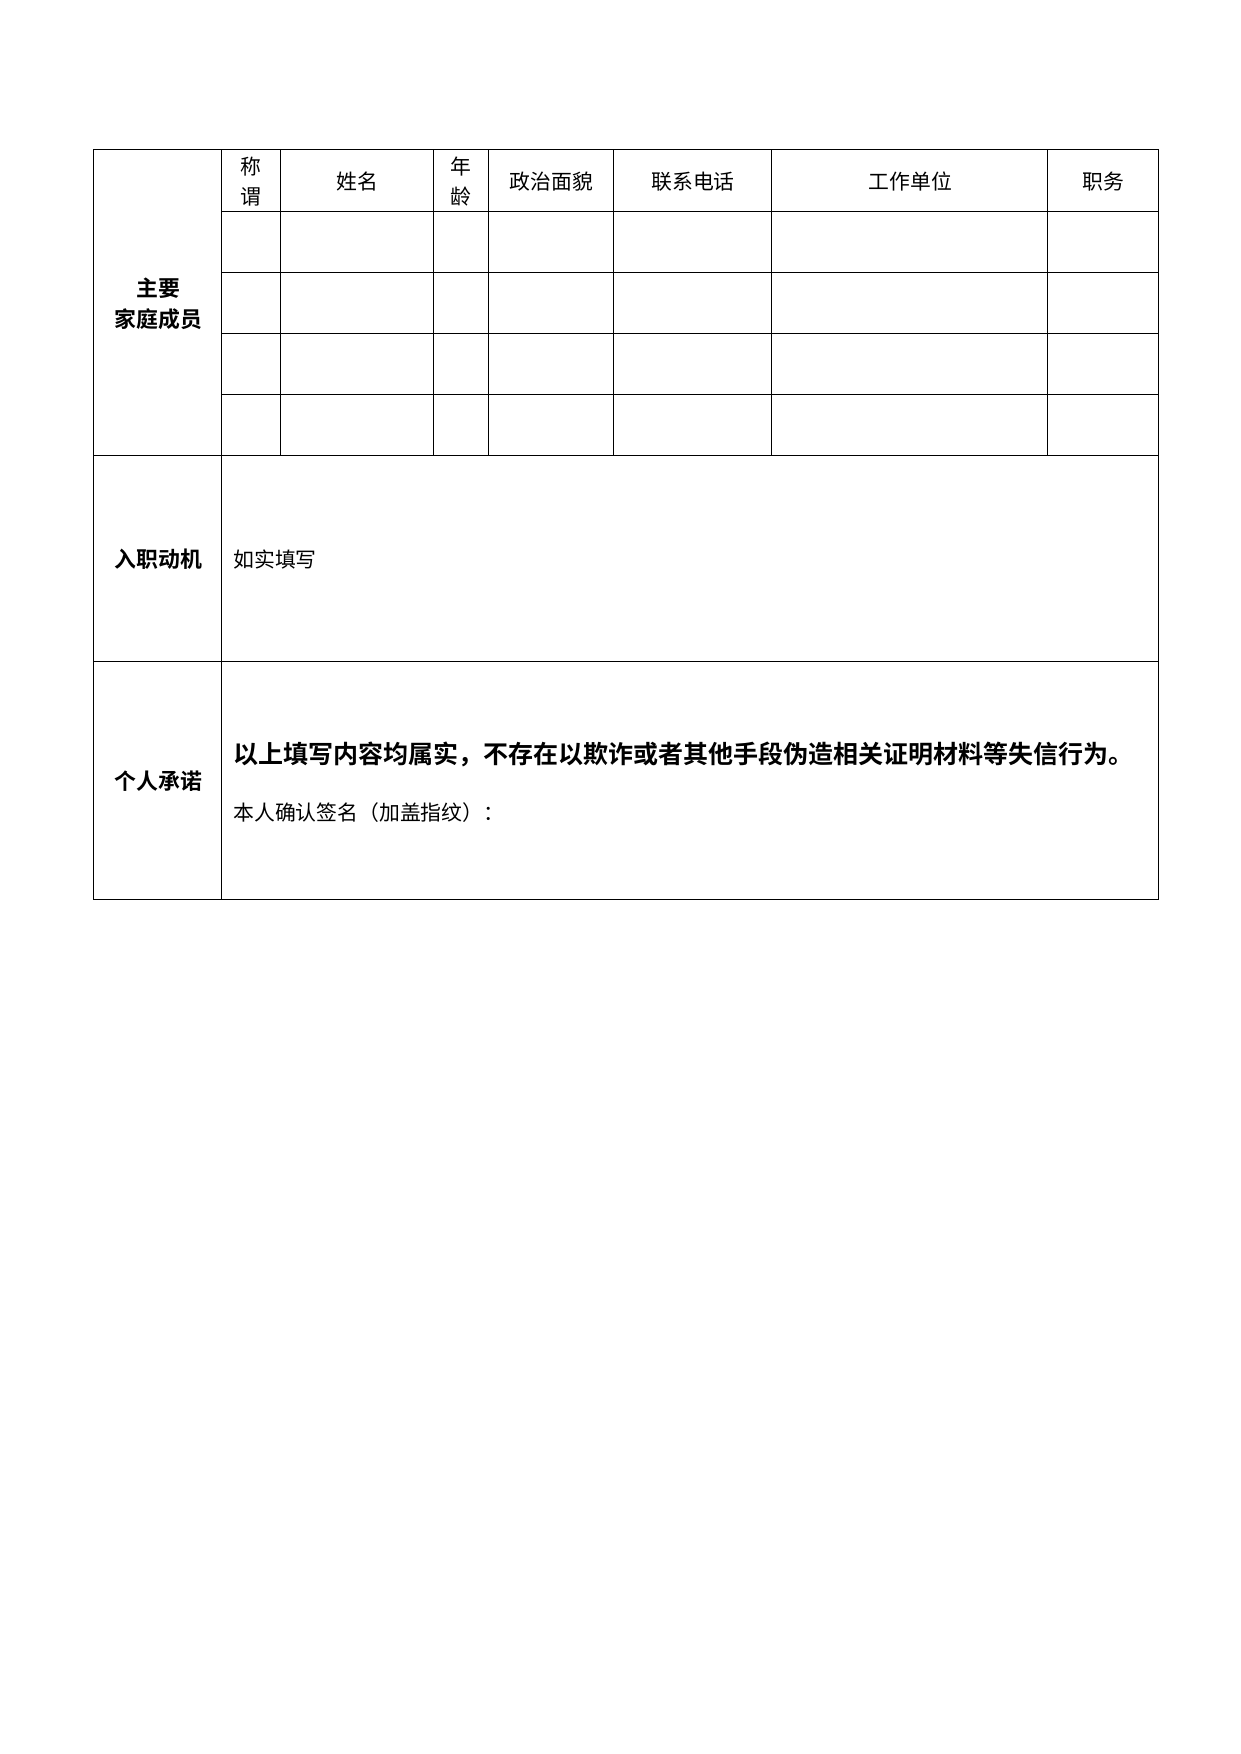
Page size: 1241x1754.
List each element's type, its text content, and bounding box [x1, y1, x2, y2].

table_cell 以上填写内容均属实，不存在以欺诈或者其他手段伪造相关证明材料等失信行为。 本人确认签名（加盖指纹）： [222, 662, 1158, 898]
table_cell [614, 273, 771, 333]
table_cell [489, 334, 613, 394]
table_cell [281, 395, 433, 455]
table_cell [772, 395, 1047, 455]
table_cell [1048, 273, 1158, 333]
table_cell [434, 273, 488, 333]
table_cell [1048, 334, 1158, 394]
table_cell 姓名 [281, 150, 433, 211]
table_cell [281, 273, 433, 333]
table_cell 联系电话 [614, 150, 771, 211]
table_cell [614, 334, 771, 394]
table_cell 政治面貌 [489, 150, 613, 211]
table_cell 年龄 [434, 150, 488, 211]
table_cell [222, 273, 280, 333]
table_cell 入职动机 [94, 456, 221, 661]
table_cell [434, 334, 488, 394]
table_cell [772, 334, 1047, 394]
table_cell 主要 家庭成员 [94, 150, 221, 455]
table_cell [222, 334, 280, 394]
table_cell 称谓 [222, 150, 280, 211]
table_cell [434, 212, 488, 272]
table_cell [281, 212, 433, 272]
table_cell 工作单位 [772, 150, 1047, 211]
table_cell 职务 [1048, 150, 1158, 211]
table_cell 个人承诺 [94, 662, 221, 898]
table_cell [489, 212, 613, 272]
table_cell [614, 395, 771, 455]
table_cell [489, 273, 613, 333]
table_cell [222, 395, 280, 455]
table_cell [434, 395, 488, 455]
table_cell [772, 273, 1047, 333]
table_cell [614, 212, 771, 272]
table_cell [1048, 395, 1158, 455]
table_cell [222, 212, 280, 272]
table_cell [772, 212, 1047, 272]
table_cell [1048, 212, 1158, 272]
table_cell [489, 395, 613, 455]
table_cell [281, 334, 433, 394]
table_cell 如实填写 [222, 456, 1158, 661]
